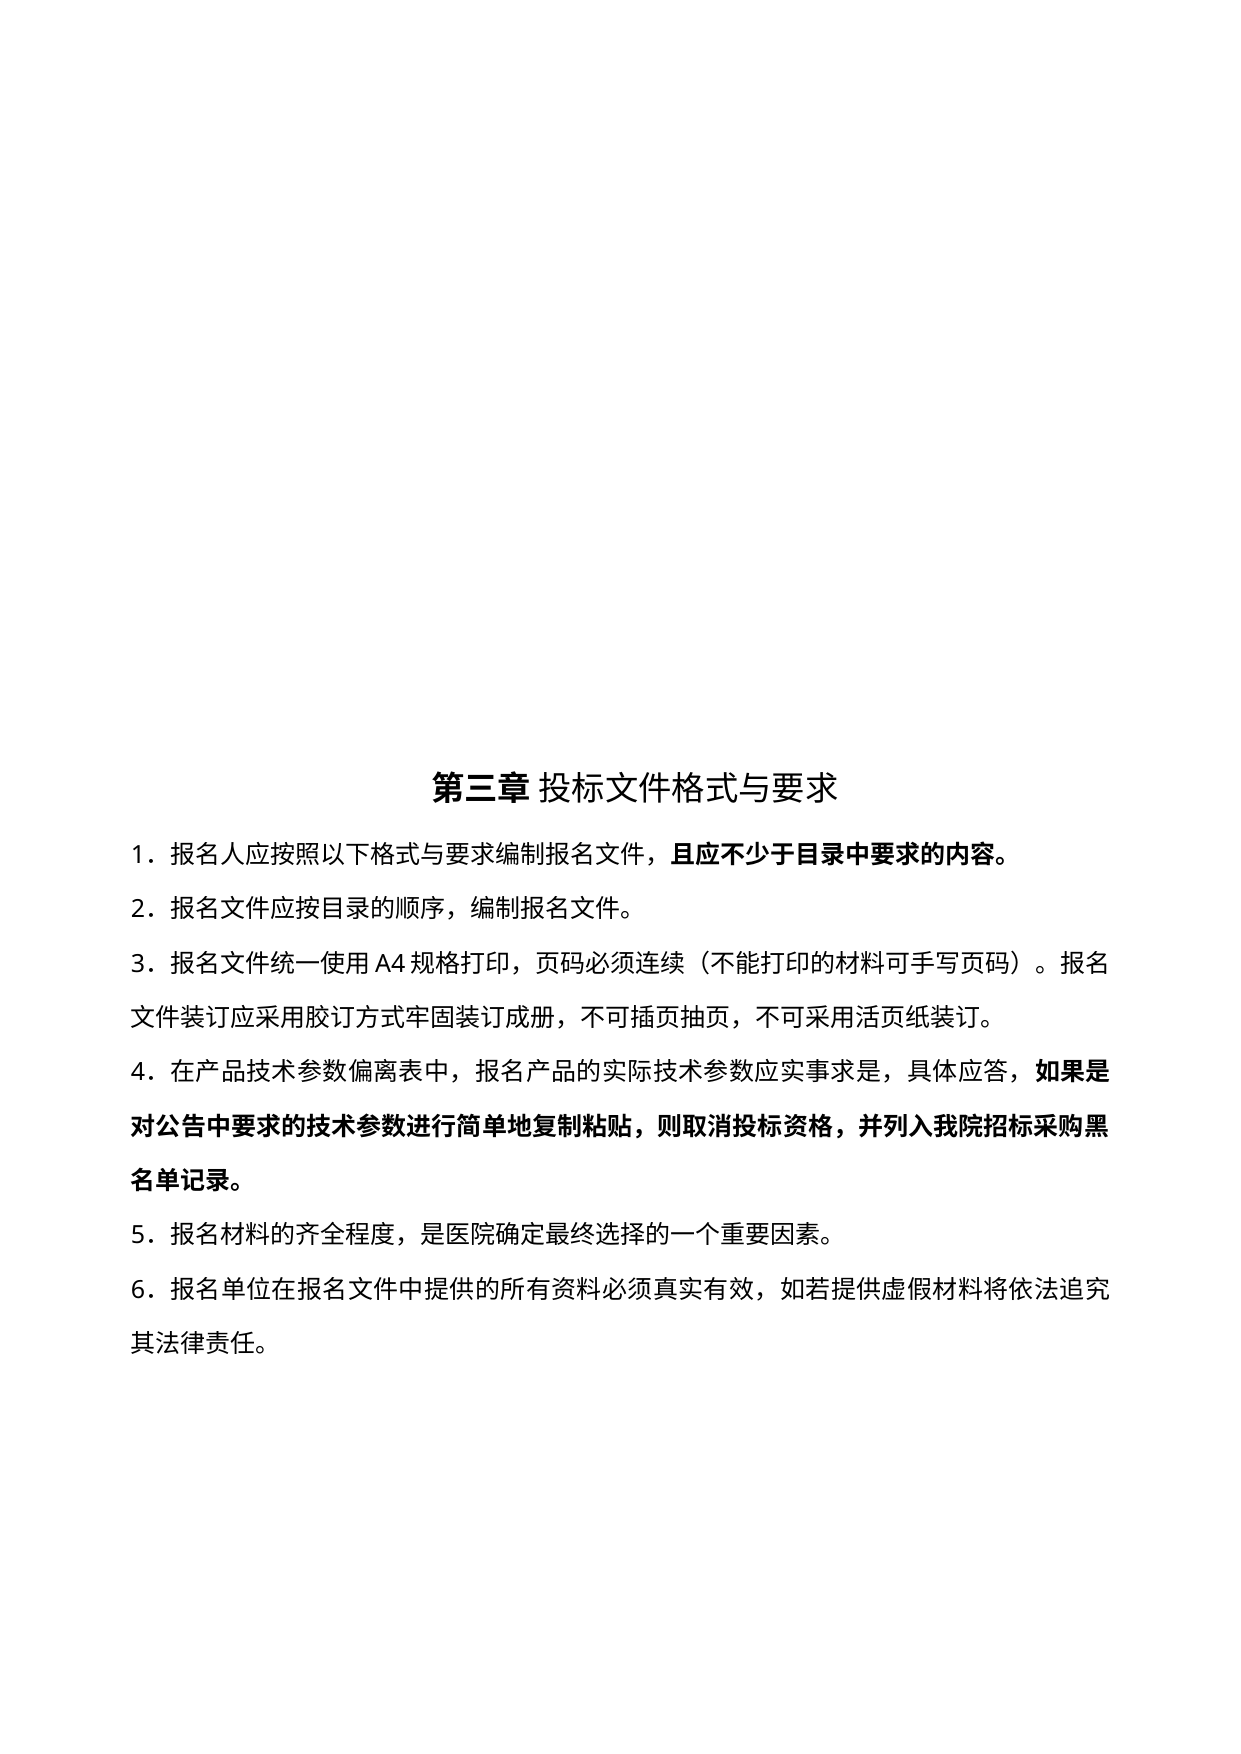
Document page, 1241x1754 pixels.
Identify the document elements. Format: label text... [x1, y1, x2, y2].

list 报名单位在报名文件中提供的所有资料必须真实有效，如若提供虚假材料将依法追究其法律责任。 [131, 1269, 1111, 1360]
list 报名人应按照以下格式与要求编制报名文件，且应不少于目录中要求的内容。 [131, 834, 1111, 871]
list 在产品技术参数偏离表中，报名产品的实际技术参数应实事求是，具体应答，如果是对公告中要求的技术参数进行简单地复制粘贴，则取消投标资格，并列入我院招标采购黑名单记录。 [131, 1052, 1111, 1197]
list 报名文件应按目录的顺序，编制报名文件。 [131, 889, 1111, 925]
list 报名文件统一使用A4规格打印，页码必须连续（不能打印的材料可手写页码）。报名文件装订应采用胶订方式牢固装订成册，不可插页抽页，不可采用活页纸装订。 [131, 943, 1111, 1034]
list 第三章 投标文件格式与要求 [131, 762, 1111, 810]
list 报名材料的齐全程度，是医院确定最终选择的一个重要因素。 [131, 1215, 1111, 1251]
